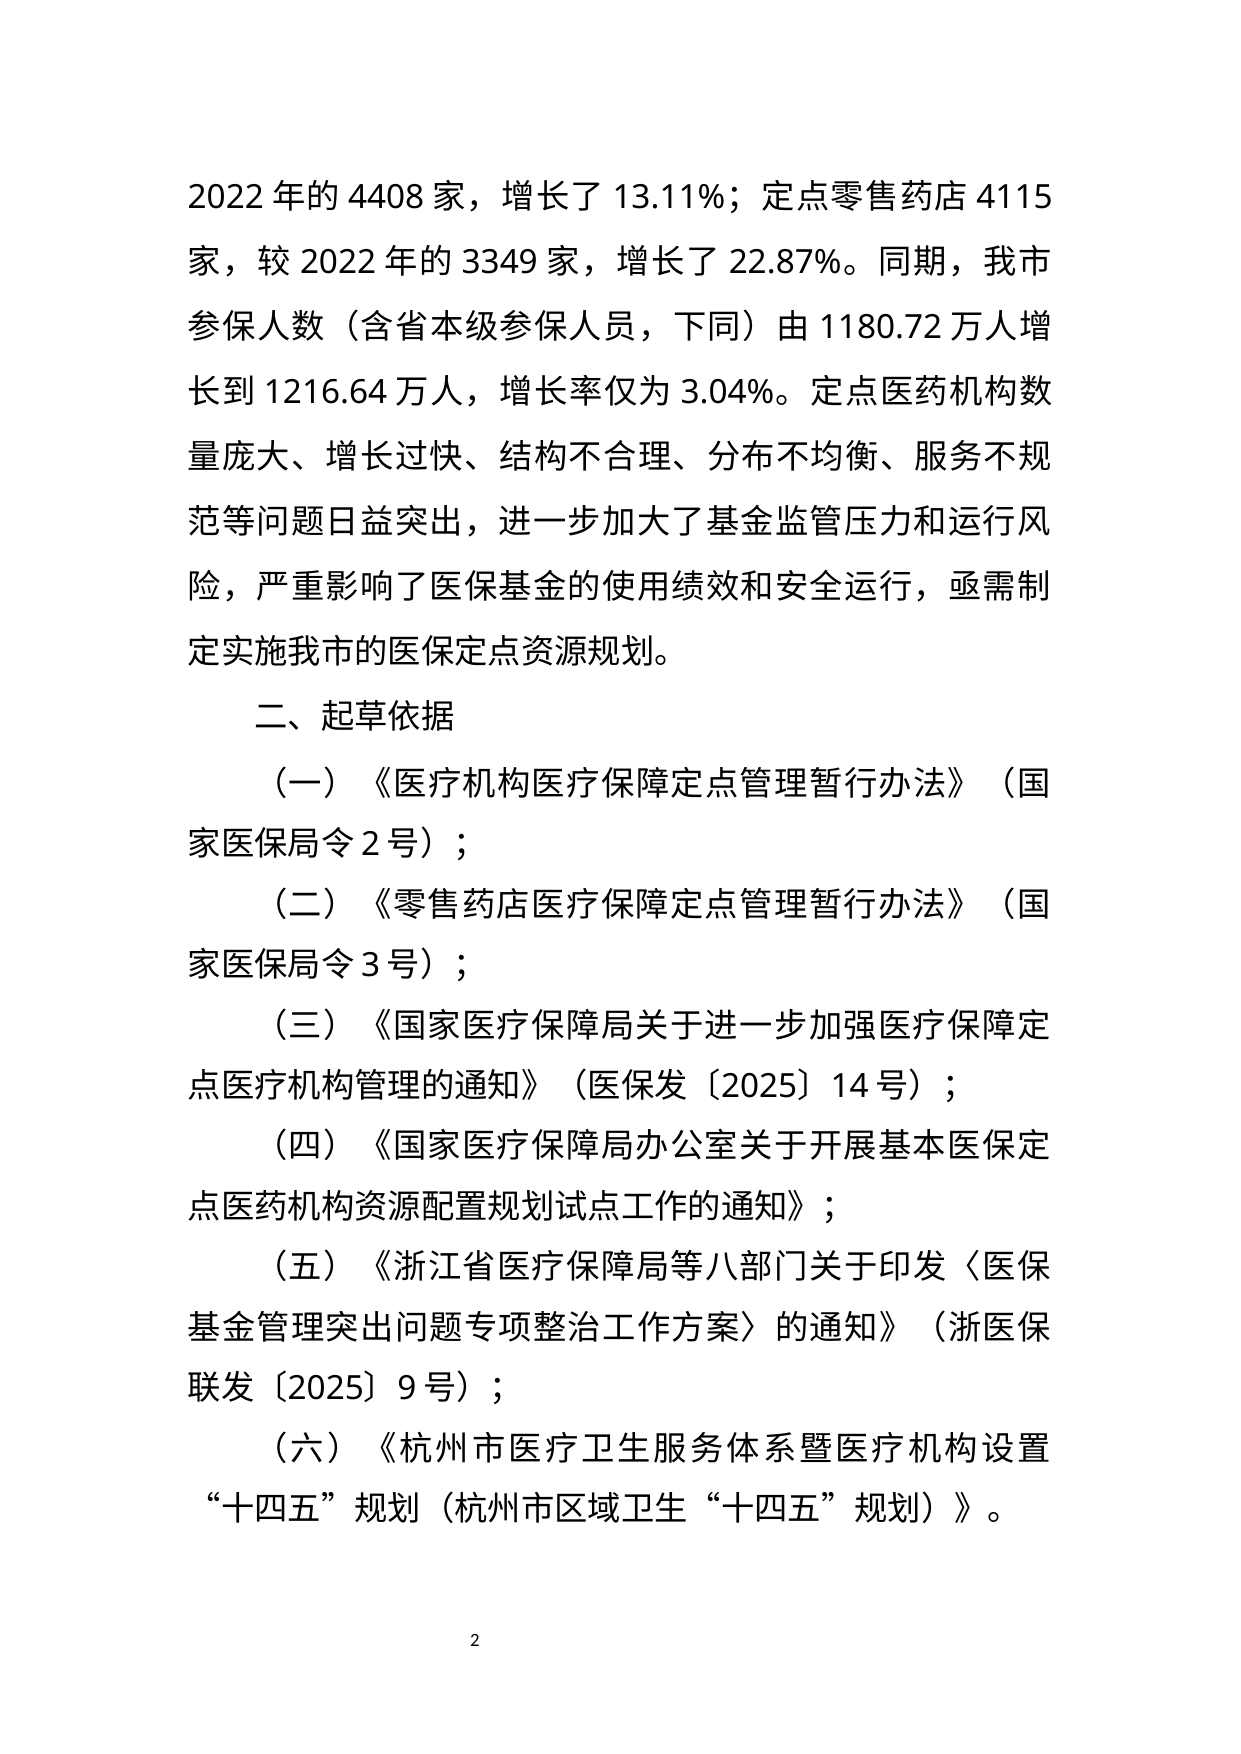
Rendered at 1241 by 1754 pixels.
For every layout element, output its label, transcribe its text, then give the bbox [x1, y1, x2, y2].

list （一）《医疗机构医疗保障定点管理暂行办法》（国家医保局令2号）； [187, 747, 1053, 868]
list （六）《杭州市医疗卫生服务体系暨医疗机构设置“十四五”规划（杭州市区域卫生“十四五”规划）》。 [187, 1412, 1053, 1532]
text 二、起草依据 [187, 682, 1053, 747]
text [187, 162, 1053, 682]
list （三）《国家医疗保障局关于进一步加强医疗保障定点医疗机构管理的通知》（医保发〔2025〕14号）； [187, 989, 1053, 1109]
list （二）《零售药店医疗保障定点管理暂行办法》（国家医保局令3号）； [187, 868, 1053, 989]
list （四）《国家医疗保障局办公室关于开展基本医保定点医药机构资源配置规划试点工作的通知》； [187, 1109, 1053, 1230]
list （五）《浙江省医疗保障局等八部门关于印发〈医保基金管理突出问题专项整治工作方案〉的通知》（浙医保联发〔2025〕9号）； [187, 1230, 1053, 1412]
